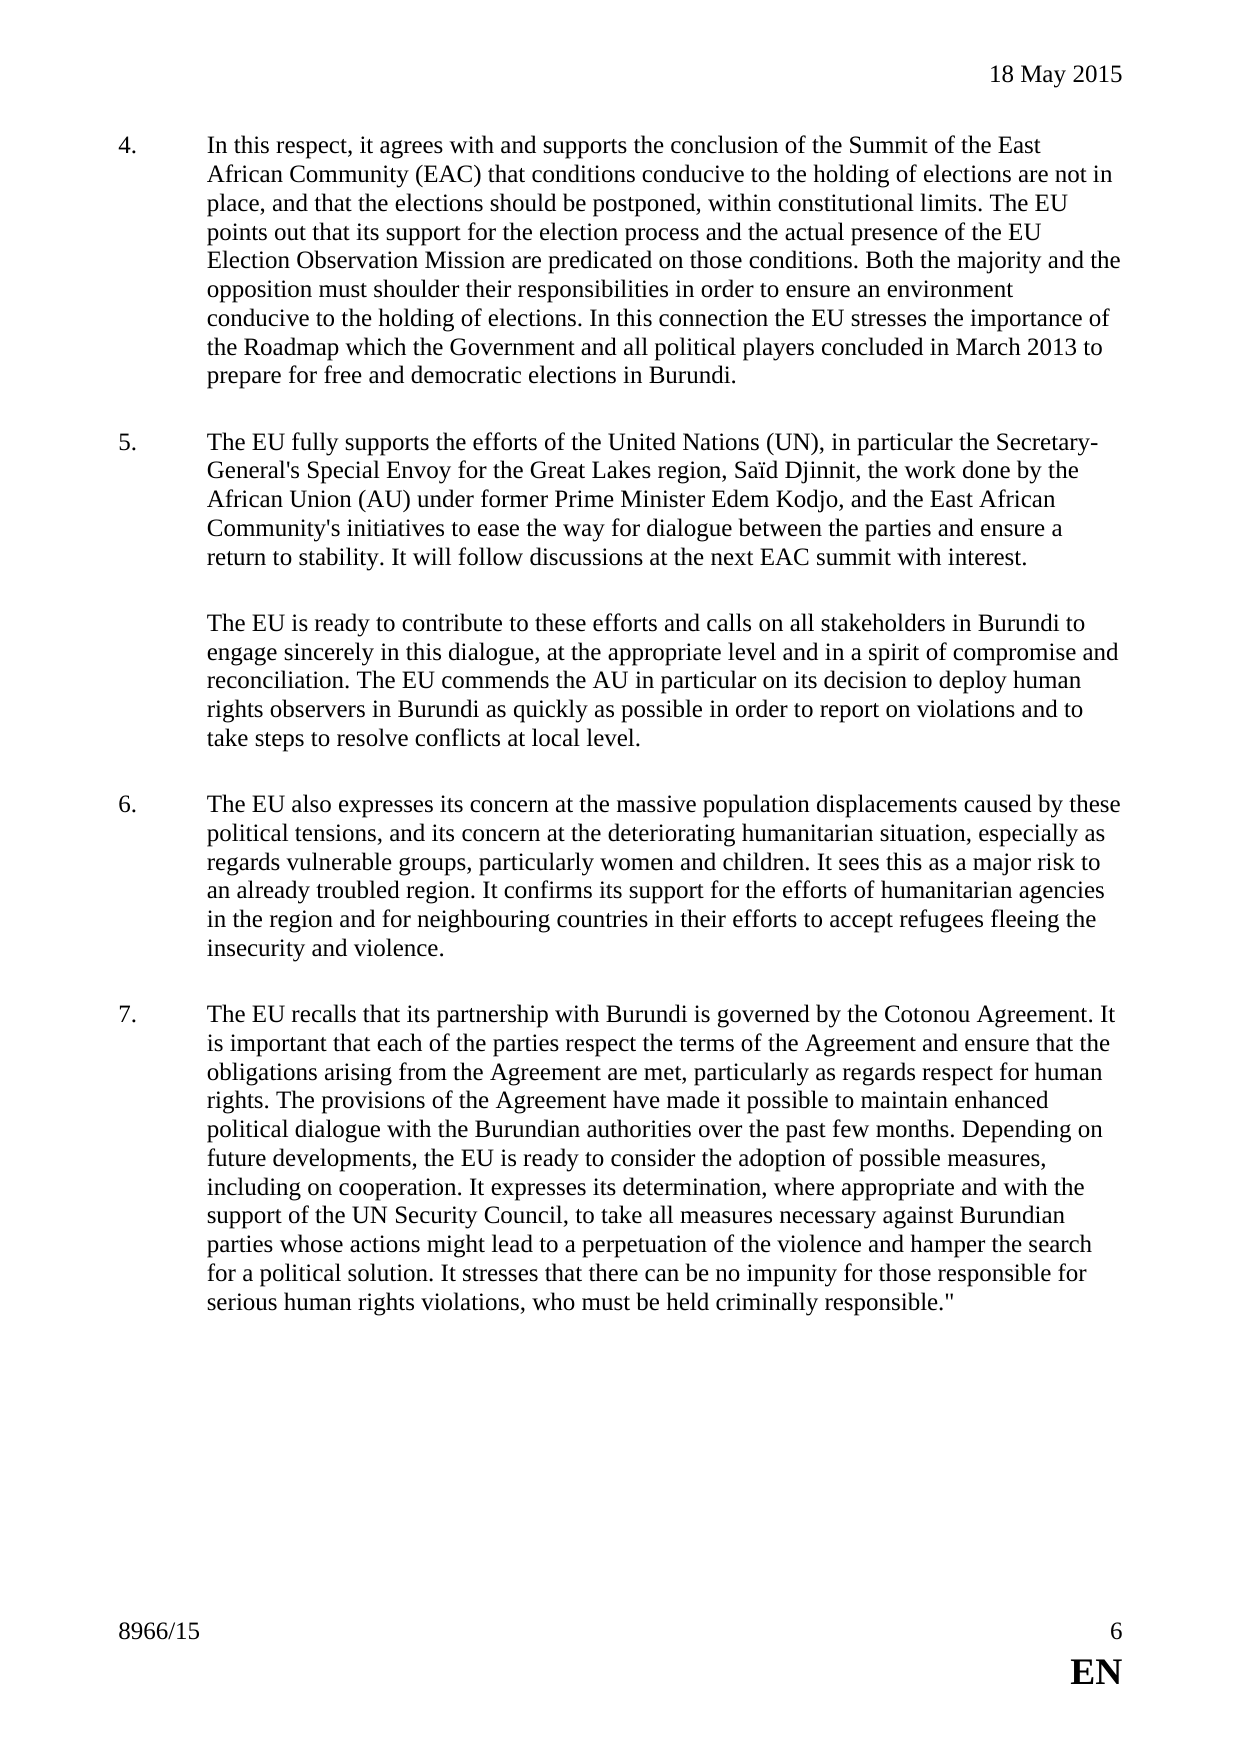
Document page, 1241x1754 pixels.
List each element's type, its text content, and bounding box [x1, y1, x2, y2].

text 5. The EU fully supports the efforts of the United Nations (UN), in particular the Secretary-General's Special Envoy for the Great Lakes region, Saïd Djinnit, the work done by the African Union (AU) under former Prime Minister Edem Kodjo, and the East African Community's initiatives to ease the way for dialogue between the parties and ensure a return to stability. It will follow discussions at the next EAC summit with interest. [118, 427, 1122, 571]
text 4. In this respect, it agrees with and supports the conclusion of the Summit of the East African Community (EAC) that conditions conducive to the holding of elections are not in place, and that the elections should be postponed, within constitutional limits. The EU points out that its support for the election process and the actual presence of the EU Election Observation Mission are predicated on those conditions. Both the majority and the opposition must shoulder their responsibilities in order to ensure an environment conducive to the holding of elections. In this connection the EU stresses the importance of the Roadmap which the Government and all political players concluded in March 2013 to prepare for free and democratic elections in Burundi. [118, 131, 1122, 389]
text 6. The EU also expresses its concern at the massive population displacements caused by these political tensions, and its concern at the deteriorating humanitarian situation, especially as regards vulnerable groups, particularly women and children. It sees this as a major risk to an already troubled region. It confirms its support for the efforts of humanitarian agencies in the region and for neighbouring countries in their efforts to accept refugees fleeing the insecurity and violence. [118, 789, 1122, 962]
text The EU is ready to contribute to these efforts and calls on all stakeholders in Burundi to engage sincerely in this dialogue, at the appropriate level and in a spirit of compromise and reconciliation. The EU commends the AU in particular on its decision to deploy human rights observers in Burundi as quickly as possible in order to report on violations and to take steps to resolve conflicts at local level. [118, 608, 1122, 752]
text 7. The EU recalls that its partnership with Burundi is governed by the Cotonou Agreement. It is important that each of the parties respect the terms of the Agreement and ensure that the obligations arising from the Agreement are met, particularly as regards respect for human rights. The provisions of the Agreement have made it possible to maintain enhanced political dialogue with the Burundian authorities over the past few months. Depending on future developments, the EU is ready to consider the adoption of possible measures, including on cooperation. It expresses its determination, where appropriate and with the support of the UN Security Council, to take all measures necessary against Burundian parties whose actions might lead to a perpetuation of the violence and hamper the search for a political solution. It stresses that there can be no impunity for those responsible for serious human rights violations, who must be held criminally responsible." [118, 999, 1122, 1316]
